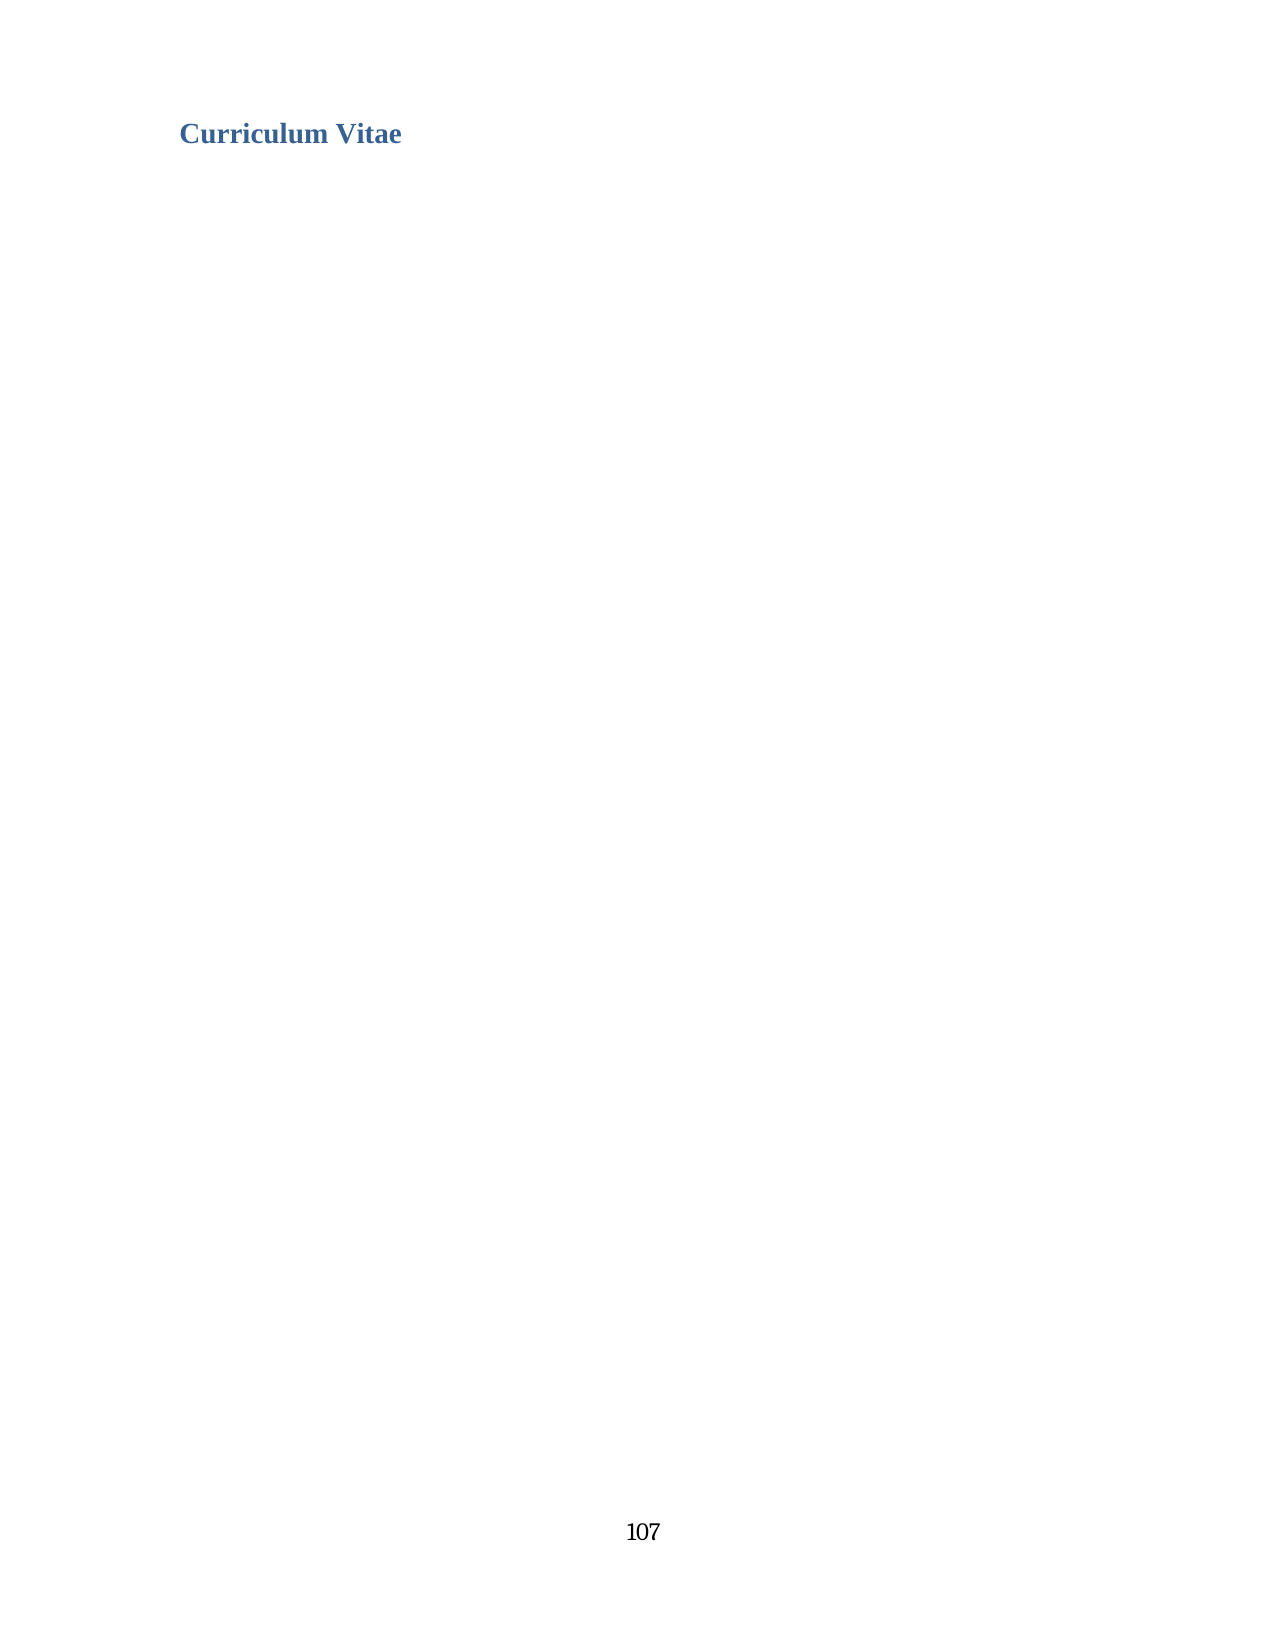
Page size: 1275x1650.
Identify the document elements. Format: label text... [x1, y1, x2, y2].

subtitle Curriculum Vitae [179, 117, 1108, 150]
